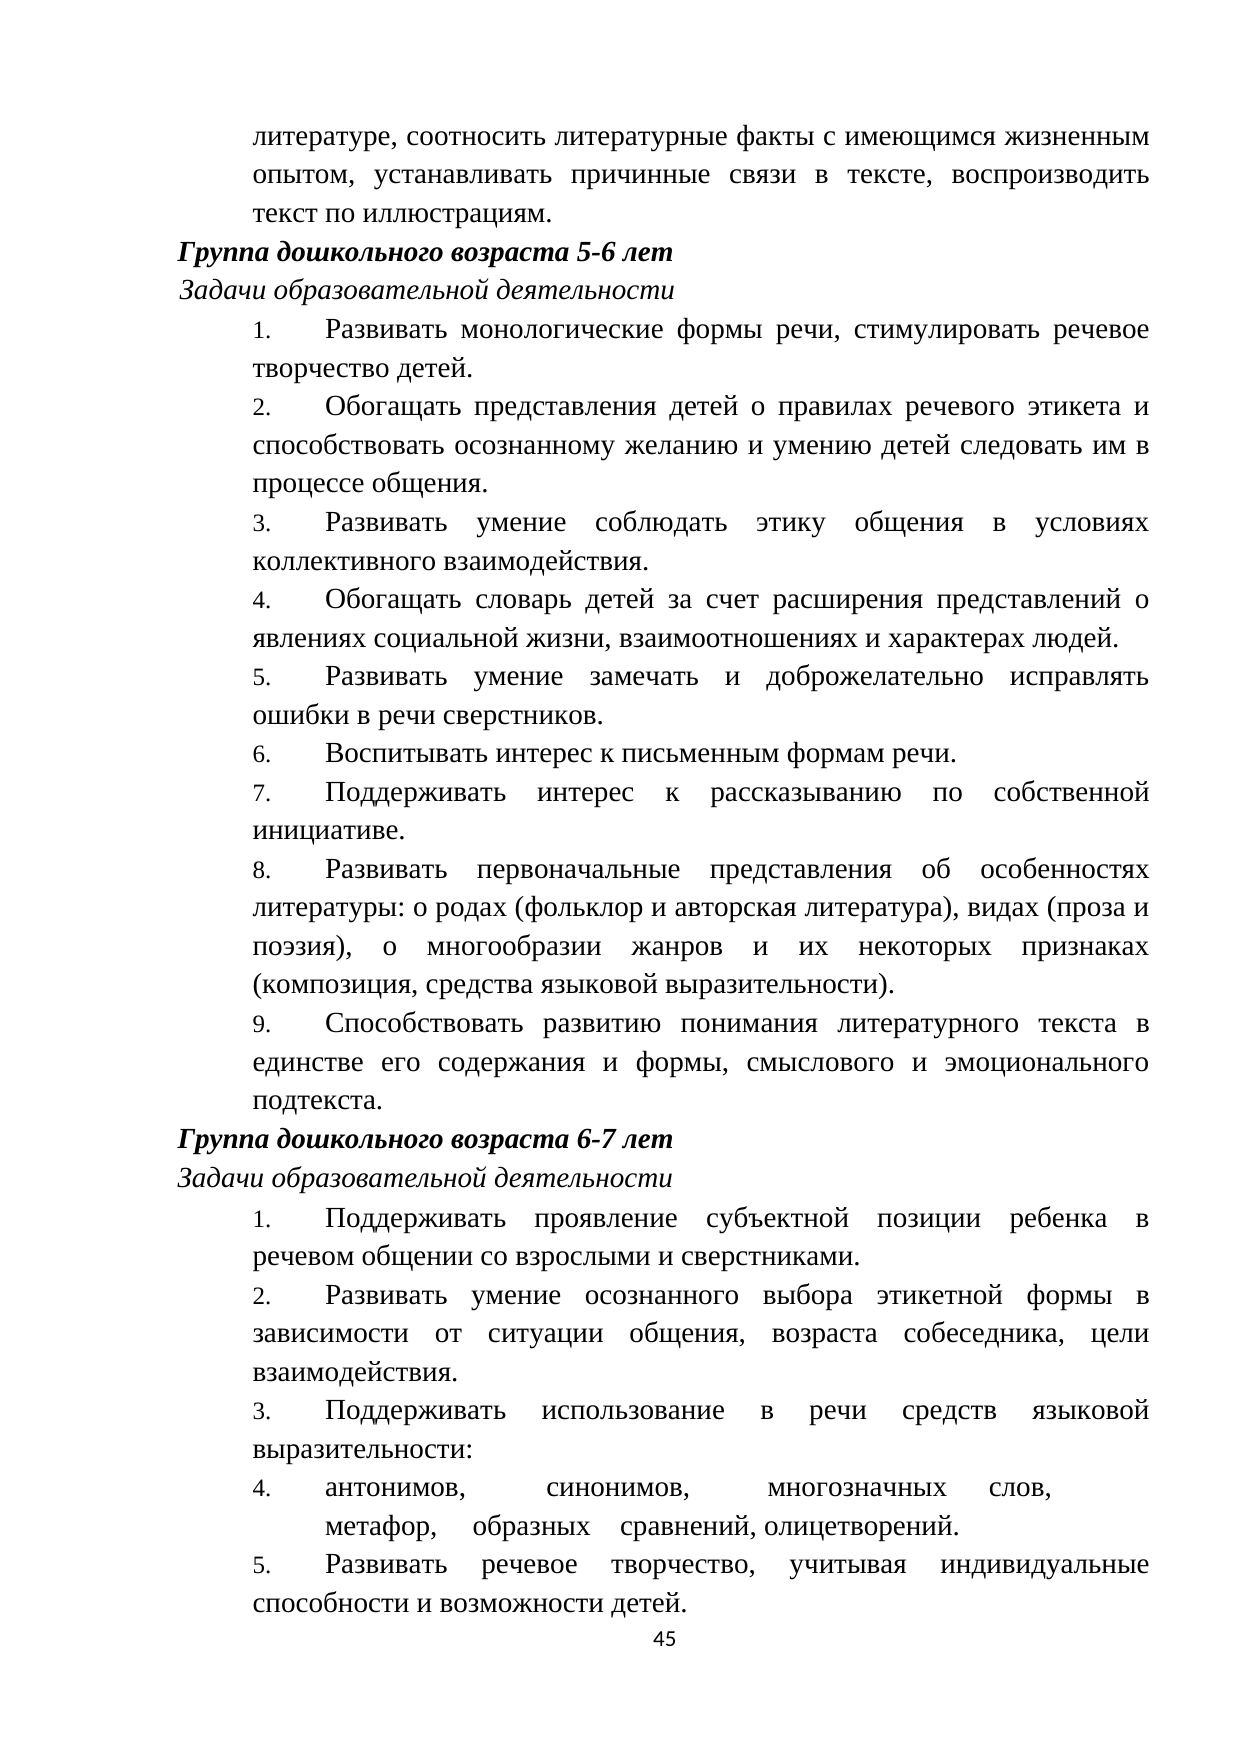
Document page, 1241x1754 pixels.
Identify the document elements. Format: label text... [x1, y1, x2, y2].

list Способствовать развитию понимания литературного текста в единстве его содержания и формы, смыслового и эмоционального подтекста. [252, 1005, 1150, 1116]
list Развивать умение соблюдать этику общения в условиях коллективного взаимодействия. [252, 504, 1150, 576]
list Воспитывать интерес к письменным формам речи. [252, 735, 1150, 769]
list Поддерживать проявление субъектной позиции ребенка в речевом общении со взрослыми и сверстниками. [252, 1200, 1150, 1272]
list Группа дошкольного возраста 5-6 лет [177, 234, 1147, 267]
list антонимов, синонимов, многозначных слов, метафор, образных сравнений, олицетворений. [252, 1469, 1150, 1542]
list Развивать первоначальные представления об особенностях литературы: о родах (фольклор и авторская литература), видах (проза и поэзия), о многообразии жанров и их некоторых признаках (композиция, средства языковой выразительности). [252, 851, 1150, 1000]
list Развивать умение осознанного выбора этикетной формы в зависимости от ситуации общения, возраста собеседника, цели взаимодействия. [252, 1277, 1150, 1387]
list Поддерживать использование в речи средств языковой выразительности: [252, 1392, 1150, 1464]
list Развивать речевое творчество, учитывая индивидуальные способности и возможности детей. [252, 1547, 1150, 1619]
list Обогащать представления детей о правилах речевого этикета и способствовать осознанному желанию и умению детей следовать им в процессе общения. [252, 388, 1150, 499]
list Обогащать словарь детей за счет расширения представлений о явлениях социальной жизни, взаимоотношениях и характерах людей. [252, 581, 1150, 653]
list Развивать умение замечать и доброжелательно исправлять ошибки в речи сверстников. [252, 658, 1150, 730]
list Группа дошкольного возраста 6-7 лет [177, 1121, 1148, 1154]
list Развивать монологические формы речи, стимулировать речевое творчество детей. [252, 311, 1150, 383]
text Задачи образовательной деятельности [177, 1160, 1034, 1193]
text Задачи образовательной деятельности [179, 272, 1147, 306]
list Поддерживать интерес к рассказыванию по собственной инициативе. [252, 774, 1150, 846]
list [252, 118, 1150, 229]
